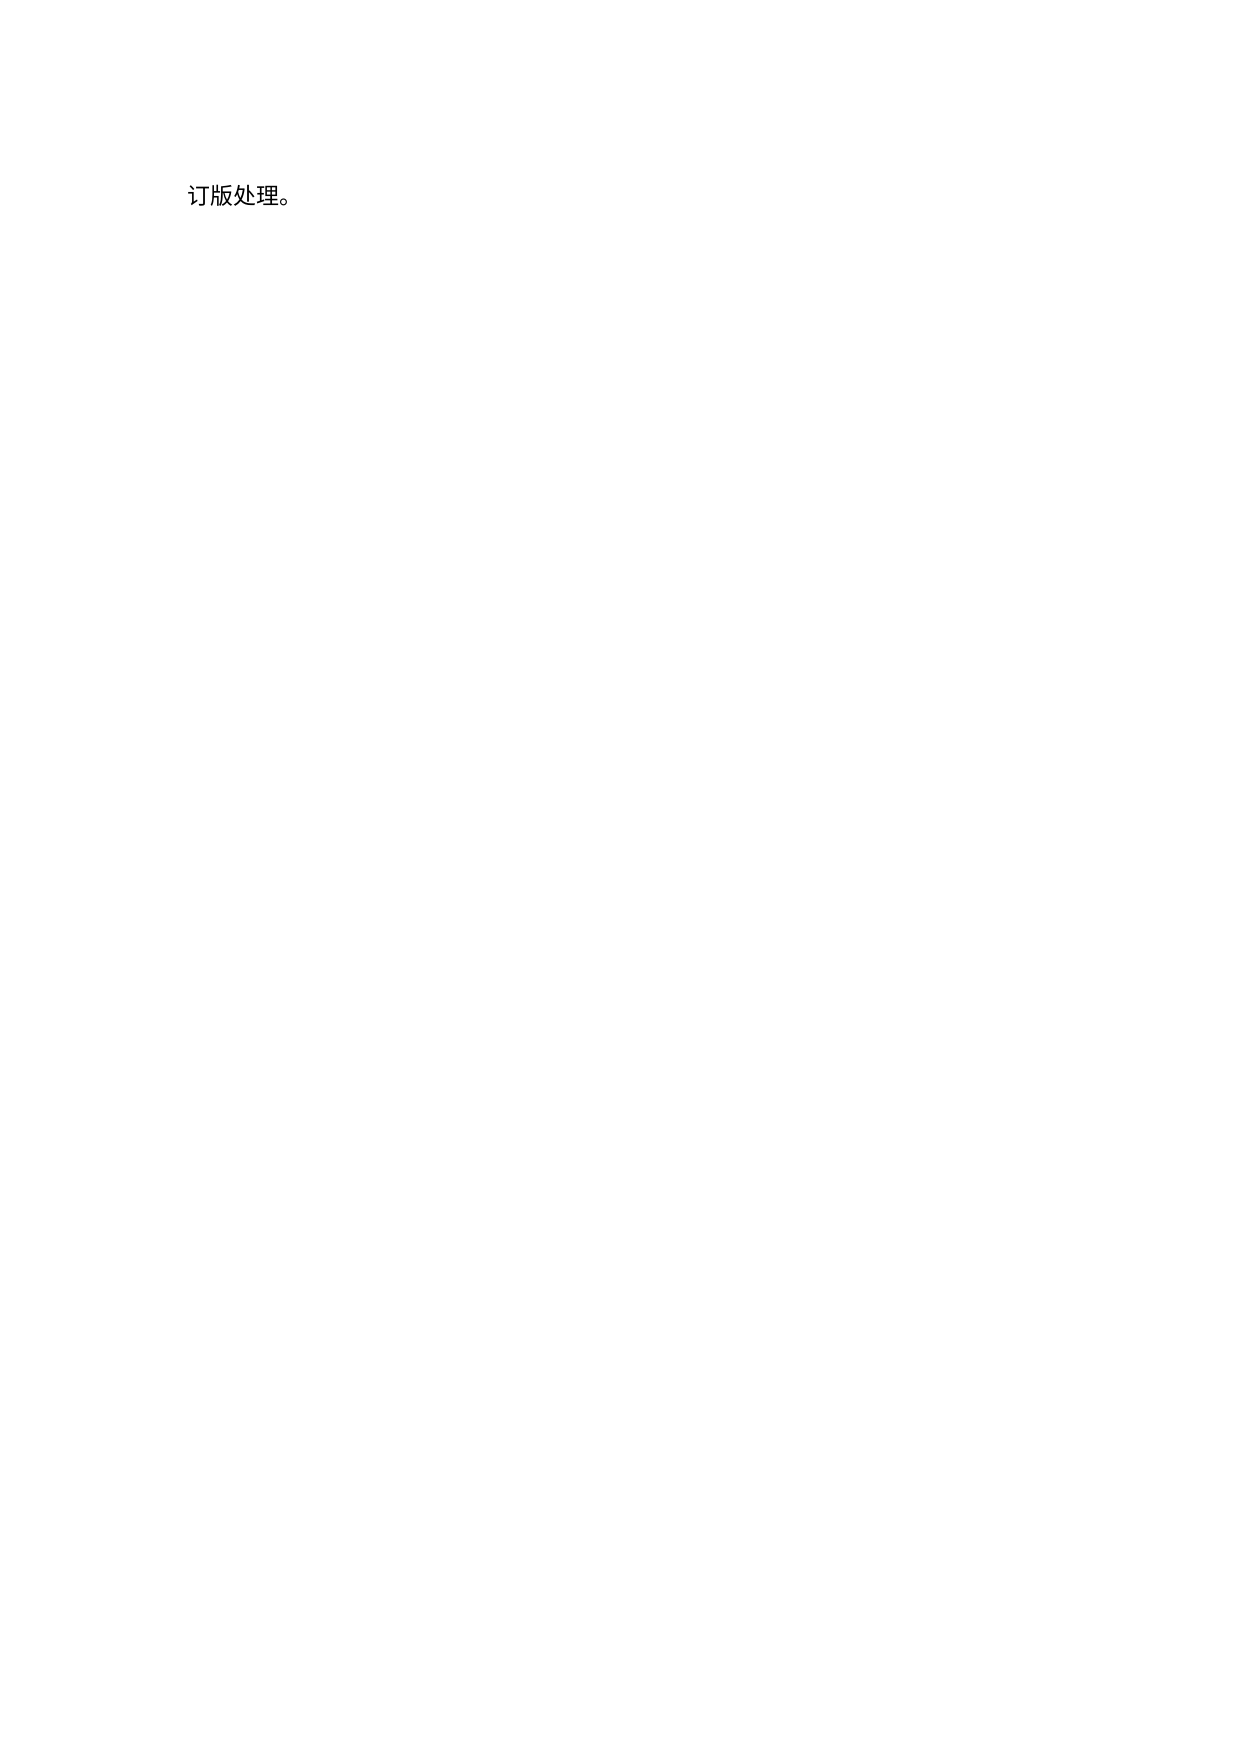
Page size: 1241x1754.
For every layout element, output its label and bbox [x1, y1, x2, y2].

text [187, 162, 1053, 227]
